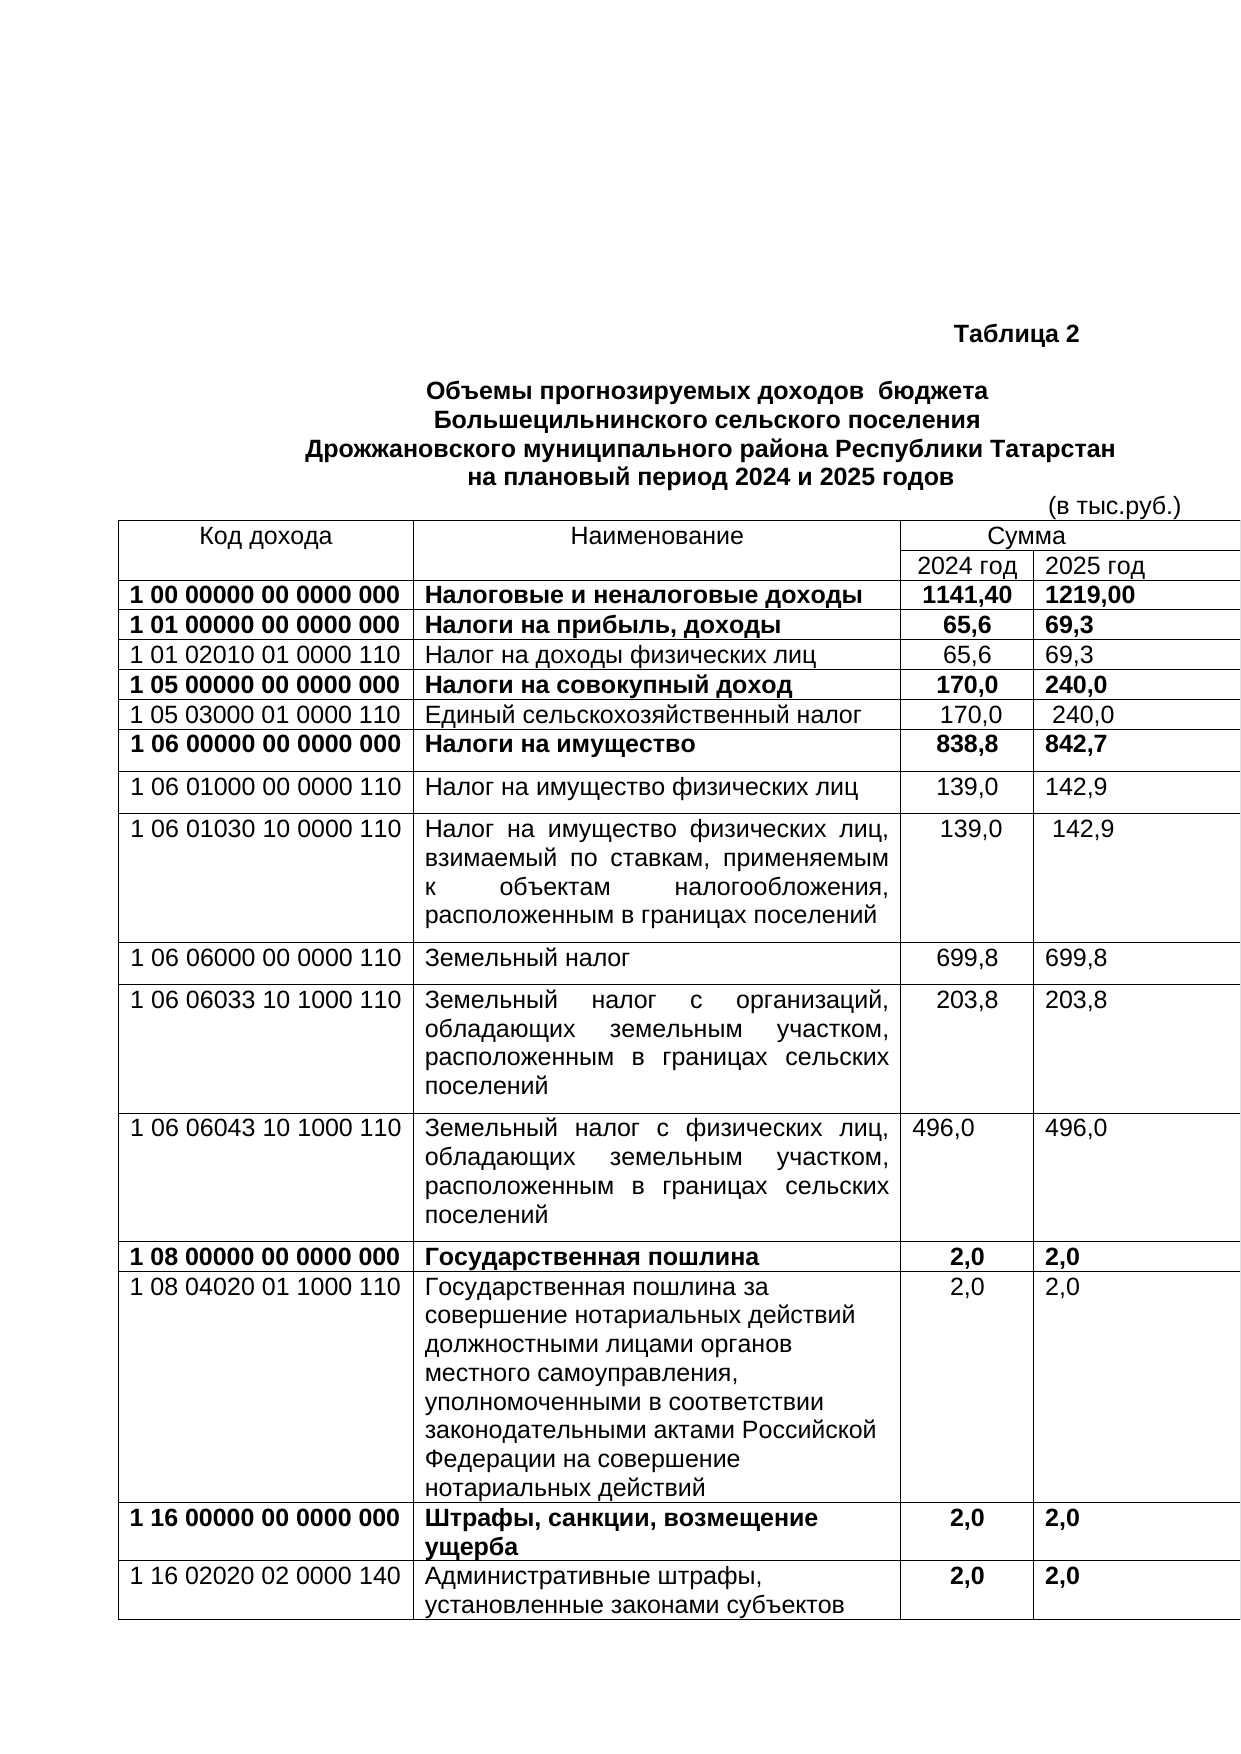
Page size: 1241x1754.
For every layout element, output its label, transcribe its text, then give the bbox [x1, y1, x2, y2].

table_cell 142,9 [1034, 772, 1240, 813]
table_cell 2,0 [901, 1503, 1033, 1560]
table_cell Государственная пошлина за совершение нотариальных действий должностными лицами органов местного самоуправления, уполномоченными в соответствии законодательными актами Российской Федерации на совершение нотариальных действий [414, 1272, 900, 1502]
table_cell Налоговые и неналоговые доходы [414, 581, 900, 609]
table_cell 2,0 [901, 1272, 1033, 1502]
table_cell Земельный налог с организаций, обладающих земельным участком, расположенным в границах сельских поселений [414, 985, 900, 1112]
table_cell 1 08 04020 01 1000 110 [119, 1272, 413, 1502]
table_cell 1141,40 [901, 581, 1033, 609]
table_cell 496,0 [901, 1114, 1033, 1241]
table_cell 699,8 [901, 943, 1033, 984]
table_cell 1 06 01000 00 0000 110 [119, 772, 413, 813]
table_cell 139,0 [901, 772, 1033, 813]
table_cell 65,6 [901, 640, 1033, 669]
table_cell 842,7 [1034, 730, 1240, 771]
table_cell 240,0 [1034, 700, 1240, 728]
table_cell Земельный налог с физических лиц, обладающих земельным участком, расположенным в границах сельских поселений [414, 1114, 900, 1241]
table_cell Налоги на имущество [414, 730, 900, 771]
table_cell Государственная пошлина [414, 1242, 900, 1271]
text Дрожжановского муниципального района Республики Татарстан [177, 434, 1181, 462]
table_cell 1 05 03000 01 0000 110 [119, 700, 413, 728]
table_header Сумма [901, 521, 1240, 550]
table_cell Налог на доходы физических лиц [414, 640, 900, 669]
text Большецильнинского сельского поселения [177, 405, 1181, 434]
text Таблица 2 [177, 319, 1181, 347]
table_cell 69,3 [1034, 640, 1240, 669]
table_cell 2,0 [901, 1561, 1033, 1619]
table_cell 1 06 00000 00 0000 000 [119, 730, 413, 771]
table_cell 2,0 [1034, 1242, 1240, 1271]
table_cell 1219,00 [1034, 581, 1240, 609]
table_cell 1 06 06033 10 1000 110 [119, 985, 413, 1112]
table_cell 142,9 [1034, 814, 1240, 942]
table_cell 2,0 [1034, 1561, 1240, 1619]
table_cell 1 16 00000 00 0000 000 [119, 1503, 413, 1560]
table_cell Земельный налог [414, 943, 900, 984]
table_cell 838,8 [901, 730, 1033, 771]
table_cell 1 06 06000 00 0000 110 [119, 943, 413, 984]
table_cell 699,8 [1034, 943, 1240, 984]
table_cell 1 00 00000 00 0000 000 [119, 581, 413, 609]
table_cell 203,8 [901, 985, 1033, 1112]
table_cell 1 01 02010 01 0000 110 [119, 640, 413, 669]
table_cell 139,0 [901, 814, 1033, 942]
table_cell 2025 год [1034, 551, 1240, 579]
table_cell 170,0 [901, 670, 1033, 699]
table_cell 69,3 [1034, 610, 1240, 639]
table_cell 496,0 [1034, 1114, 1240, 1241]
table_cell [414, 1561, 900, 1619]
table_cell Налог на имущество физических лиц [414, 772, 900, 813]
text Объемы прогнозируемых доходов бюджета [177, 376, 1181, 405]
table_cell 2,0 [901, 1242, 1033, 1271]
text на плановый период 2024 и 2025 годов [177, 462, 1181, 491]
table_cell Налоги на прибыль, доходы [414, 610, 900, 639]
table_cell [119, 1561, 413, 1619]
table_header Наименование [414, 521, 900, 579]
text (в тыс.руб.) [177, 491, 1181, 520]
table_cell 1 06 01030 10 0000 110 [119, 814, 413, 942]
table_cell 65,6 [901, 610, 1033, 639]
table_cell 170,0 [901, 700, 1033, 728]
table_cell 1 06 06043 10 1000 110 [119, 1114, 413, 1241]
table_cell 1 01 00000 00 0000 000 [119, 610, 413, 639]
table_cell Единый сельскохозяйственный налог [414, 700, 900, 728]
table_cell 1 08 00000 00 0000 000 [119, 1242, 413, 1271]
table_cell 2024 год [901, 551, 1033, 579]
table_cell Налог на имущество физических лиц, взимаемый по ставкам, применяемым к объектам налогообложения, расположенным в границах поселений [414, 814, 900, 942]
table_header Код дохода [119, 521, 413, 579]
table_cell Штрафы, санкции, возмещение ущерба [414, 1503, 900, 1560]
table_cell 2,0 [1034, 1272, 1240, 1502]
table_cell 1 05 00000 00 0000 000 [119, 670, 413, 699]
table_cell 240,0 [1034, 670, 1240, 699]
table_cell Налоги на совокупный доход [414, 670, 900, 699]
table_cell 203,8 [1034, 985, 1240, 1112]
table_cell 2,0 [1034, 1503, 1240, 1560]
